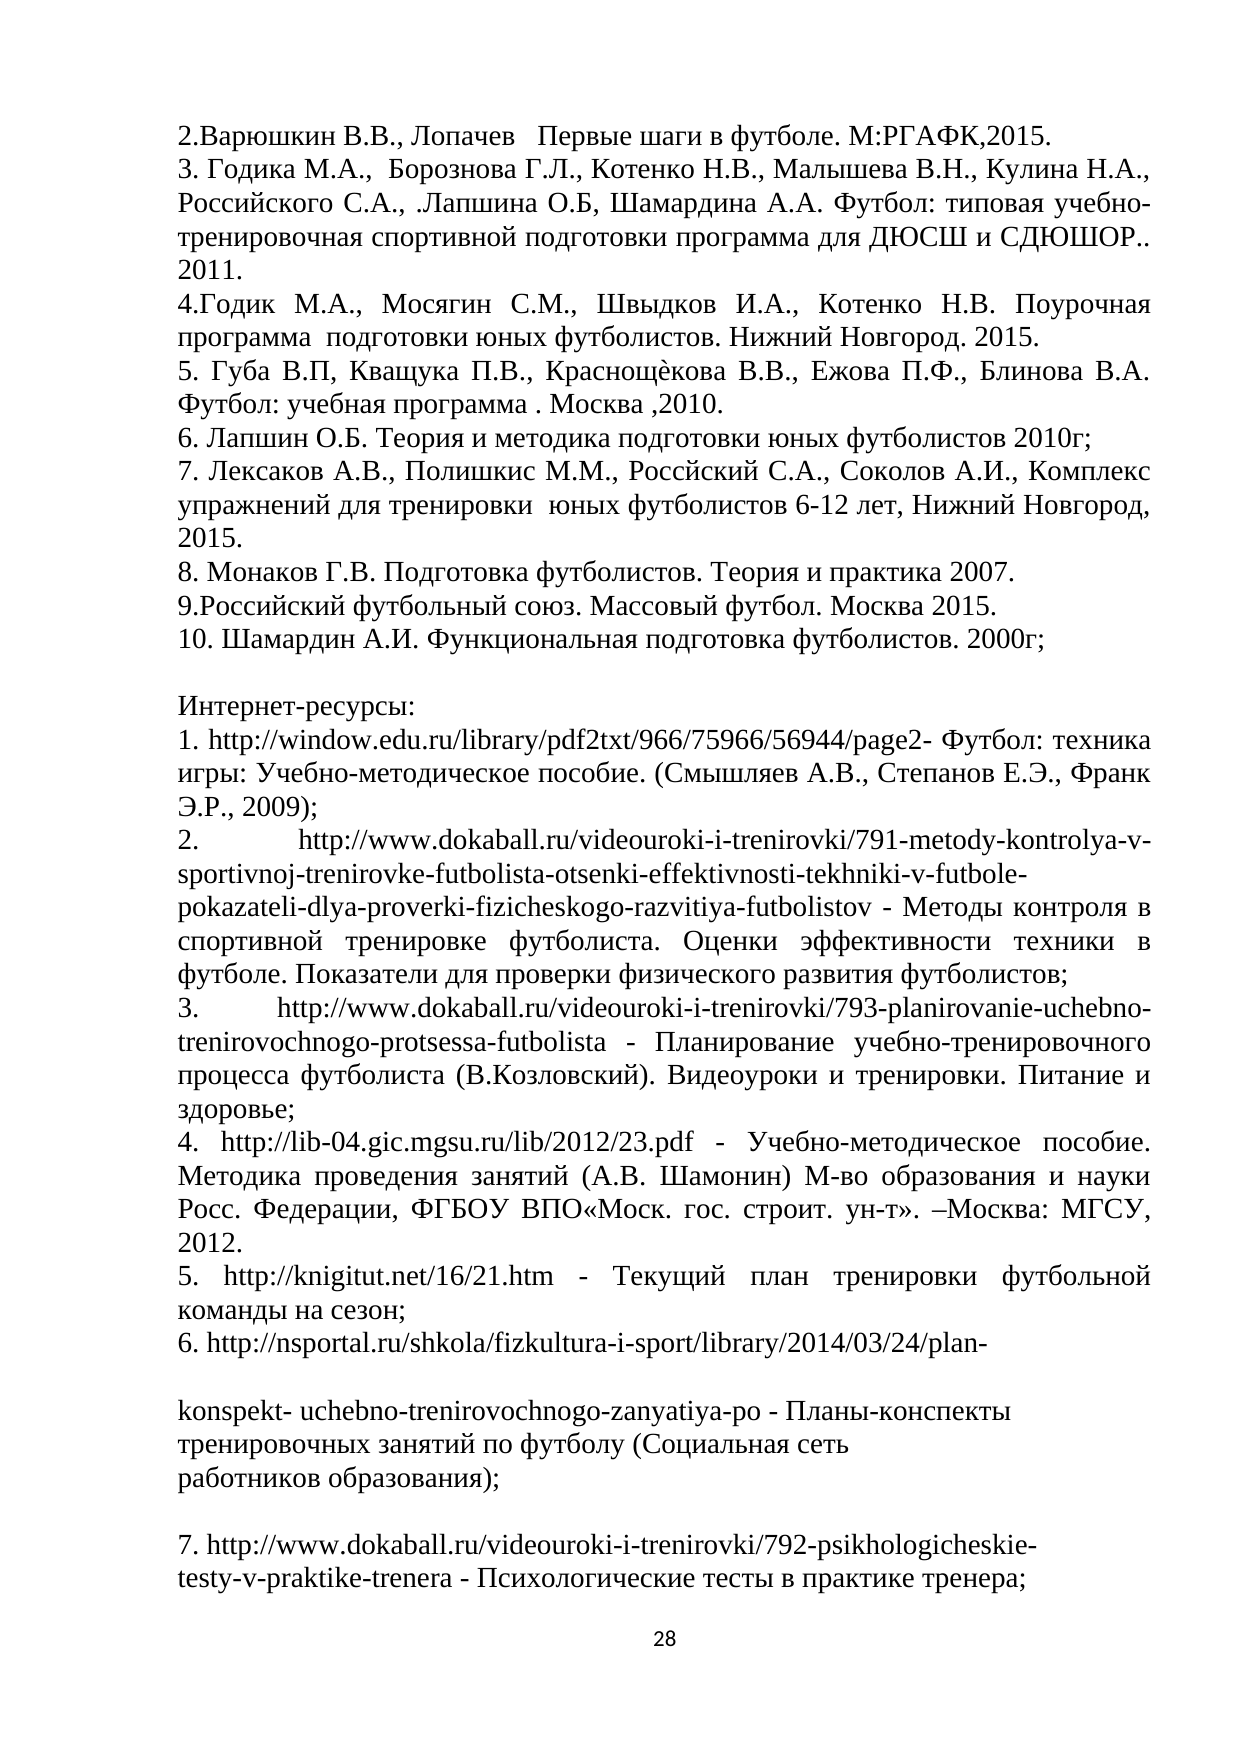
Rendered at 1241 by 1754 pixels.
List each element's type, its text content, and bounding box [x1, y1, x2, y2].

text 10. Шамардин А.И. Функциональная подготовка футболистов. 2000г; [177, 621, 1152, 655]
text 3. http://www.dokaball.ru/videouroki-i-trenirovki/793-planirovanie-uchebno-trenirovochnogo-protsessa-futbolista - Планирование учебно-тренировочного процесса футболиста (В.Козловский). Видеоуроки и тренировки. Питание и здоровье; [177, 990, 1152, 1124]
text 6. http://nsportal.ru/shkola/fizkultura-i-sport/library/2014/03/24/plan- [177, 1326, 1152, 1359]
text 2. http://www.dokaball.ru/videouroki-i-trenirovki/791-metody-kontrolya-v-sportivnoj-trenirovke-futbolista-otsenki-effektivnosti-tekhniki-v-futbole-pokazateli-dlya-proverki-fizicheskogo-razvitiya-futbolistov - Методы контроля в спортивной тренировке футболиста. Оценки эффективности техники в футболе. Показатели для проверки физического развития футболистов; [177, 822, 1152, 990]
text 4.Годик М.А., Мосягин С.М., Швыдков И.А., Котенко Н.В. Поурочная программа подготовки юных футболистов. Нижний Новгород. 2015. [177, 286, 1152, 353]
text 4. http://lib-04.gic.mgsu.ru/lib/2012/23.pdf - Учебно-методическое пособие. Методика проведения занятий (А.В. Шамонин) М-во образования и науки Росс. Федерации, ФГБОУ ВПО«Моск. гос. строит. ун-т». –Москва: МГСУ, 2012. [177, 1124, 1152, 1258]
text 1. http://window.edu.ru/library/pdf2txt/966/75966/56944/page2- Футбол: техника игры: Учебно-методическое пособие. (Смышляев А.В., Степанов Е.Э., Франк Э.Р., 2009); [177, 722, 1152, 822]
text 5. Губа В.П, Кващука П.В., Краснощѐкова В.В., Ежова П.Ф., Блинова В.А. Футбол: учебная программа . Москва ,2010. [177, 353, 1152, 420]
text тренировочных занятий по футболу (Социальная сеть [177, 1426, 1152, 1460]
text konspekt- uchebno-trenirovochnogo-zanyatiya-po - Планы-конспекты [177, 1393, 1152, 1426]
text 2.Варюшкин В.В., Лопачев Первые шаги в футболе. М:РГАФК,2015. [177, 118, 1152, 152]
text 9.Российский футбольный союз. Массовый футбол. Москва 2015. [177, 588, 1152, 621]
text работников образования); [177, 1460, 1152, 1493]
text 3. Годика М.А., Борознова Г.Л., Котенко Н.В., Малышева В.Н., Кулина Н.А., Российского С.А., .Лапшина О.Б, Шамардина А.А. Футбол: типовая учебно-тренировочная спортивной подготовки программа для ДЮСШ и СДЮШОР.. 2011. [177, 152, 1152, 286]
text 8. Монаков Г.В. Подготовка футболистов. Теория и практика 2007. [177, 554, 1152, 588]
text 7. Лексаков А.В., Полишкис М.М., Россйский С.А., Соколов А.И., Комплекс упражнений для тренировки юных футболистов 6-12 лет, Нижний Новгород, 2015. [177, 453, 1152, 554]
text Интернет-ресурсы: [177, 688, 1152, 722]
text 7. http://www.dokaball.ru/videouroki-i-trenirovki/792-psikhologicheskie- [177, 1527, 1152, 1560]
text 5. http://knigitut.net/16/21.htm - Текущий план тренировки футбольной команды на сезон; [177, 1258, 1152, 1326]
text 6. Лапшин О.Б. Теория и методика подготовки юных футболистов 2010г; [177, 420, 1152, 453]
text testy-v-praktike-trenera - Психологические тесты в практике тренера; [177, 1560, 1152, 1594]
